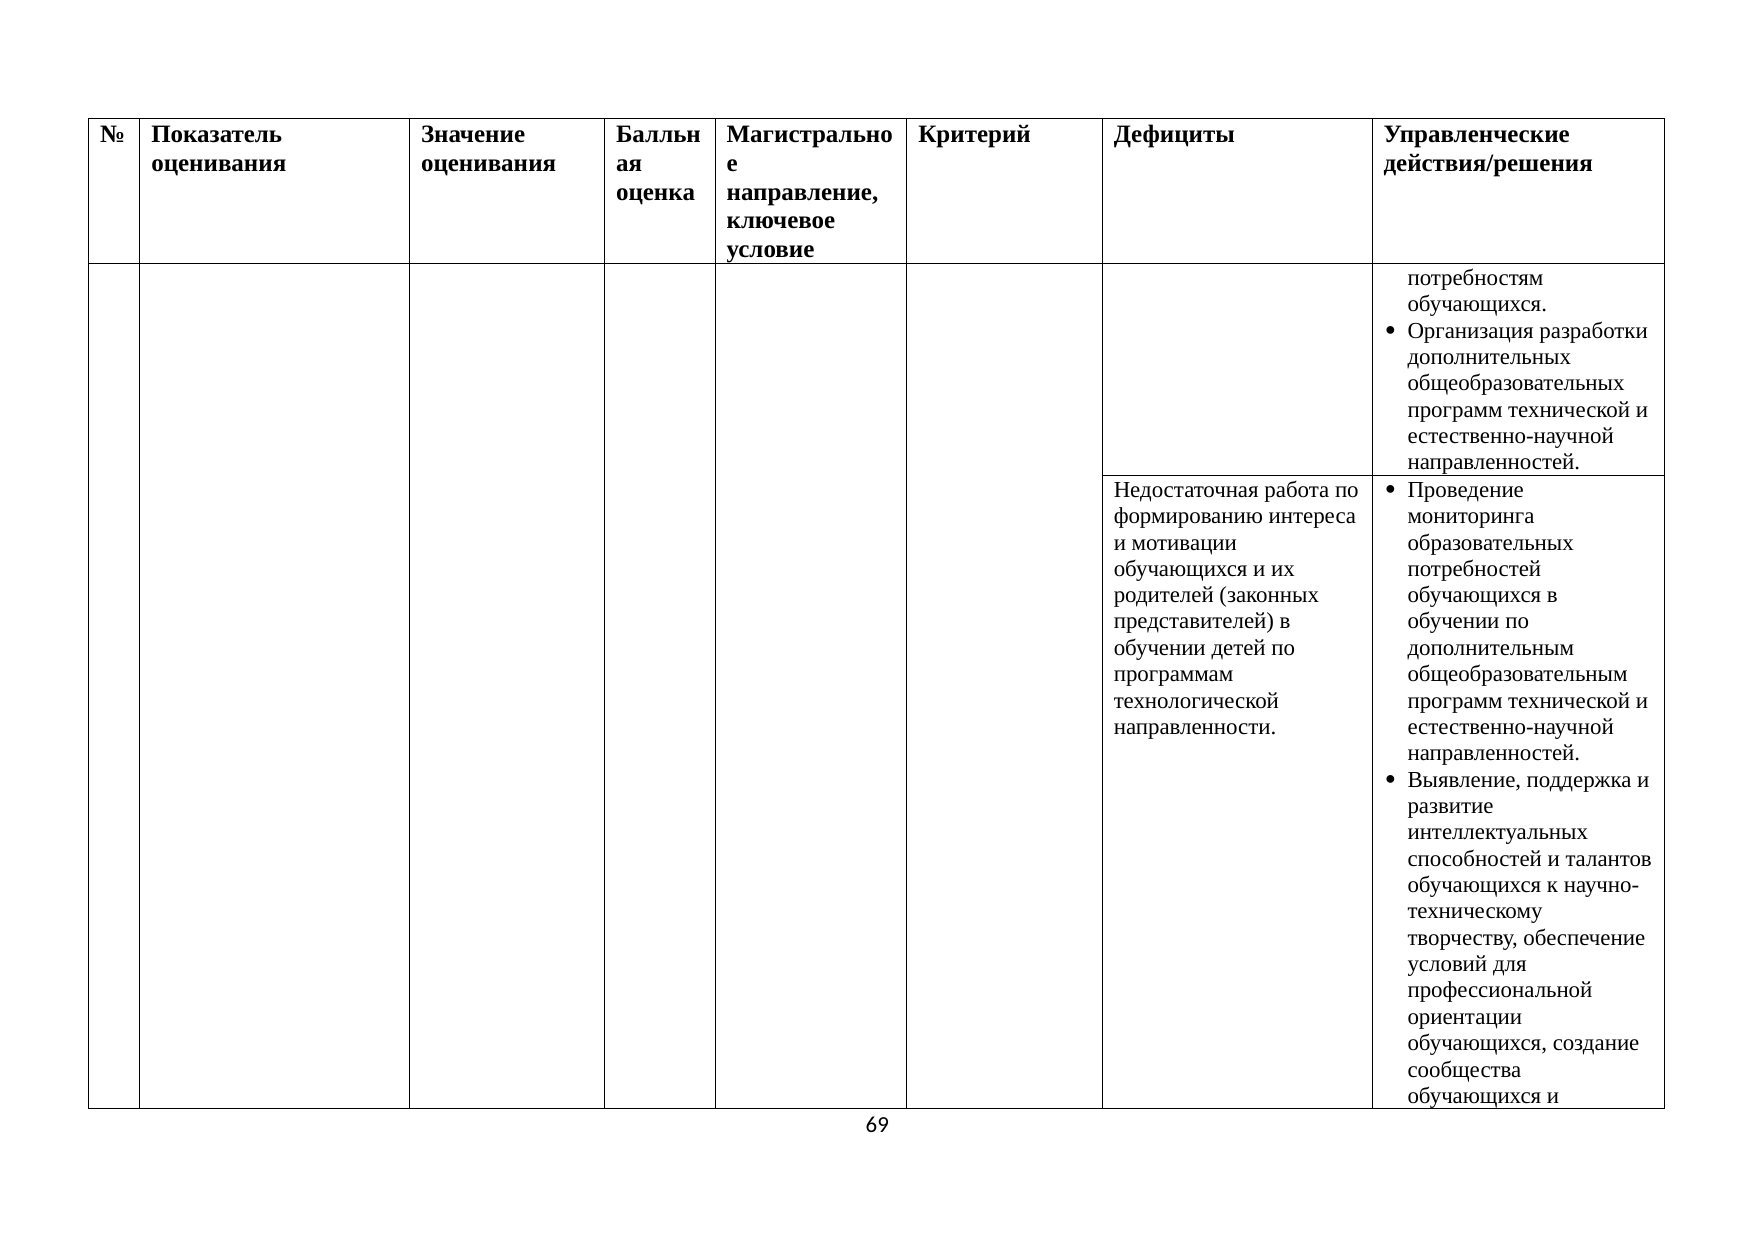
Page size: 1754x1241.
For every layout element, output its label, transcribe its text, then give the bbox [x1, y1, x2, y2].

table_header Балльная оценка [605, 119, 715, 263]
table_header Магистральное направление, ключевое условие [716, 119, 906, 263]
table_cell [1103, 476, 1372, 1108]
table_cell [1373, 264, 1664, 475]
table_header № [89, 119, 139, 263]
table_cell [1103, 264, 1372, 475]
table_header Показатель оценивания [140, 119, 409, 263]
table_header Критерий [907, 119, 1102, 263]
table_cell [1373, 476, 1664, 1108]
table_header Управленческие действия/решения [1373, 119, 1664, 263]
table_header Дефициты [1103, 119, 1372, 263]
table_header Значение оценивания [410, 119, 604, 263]
